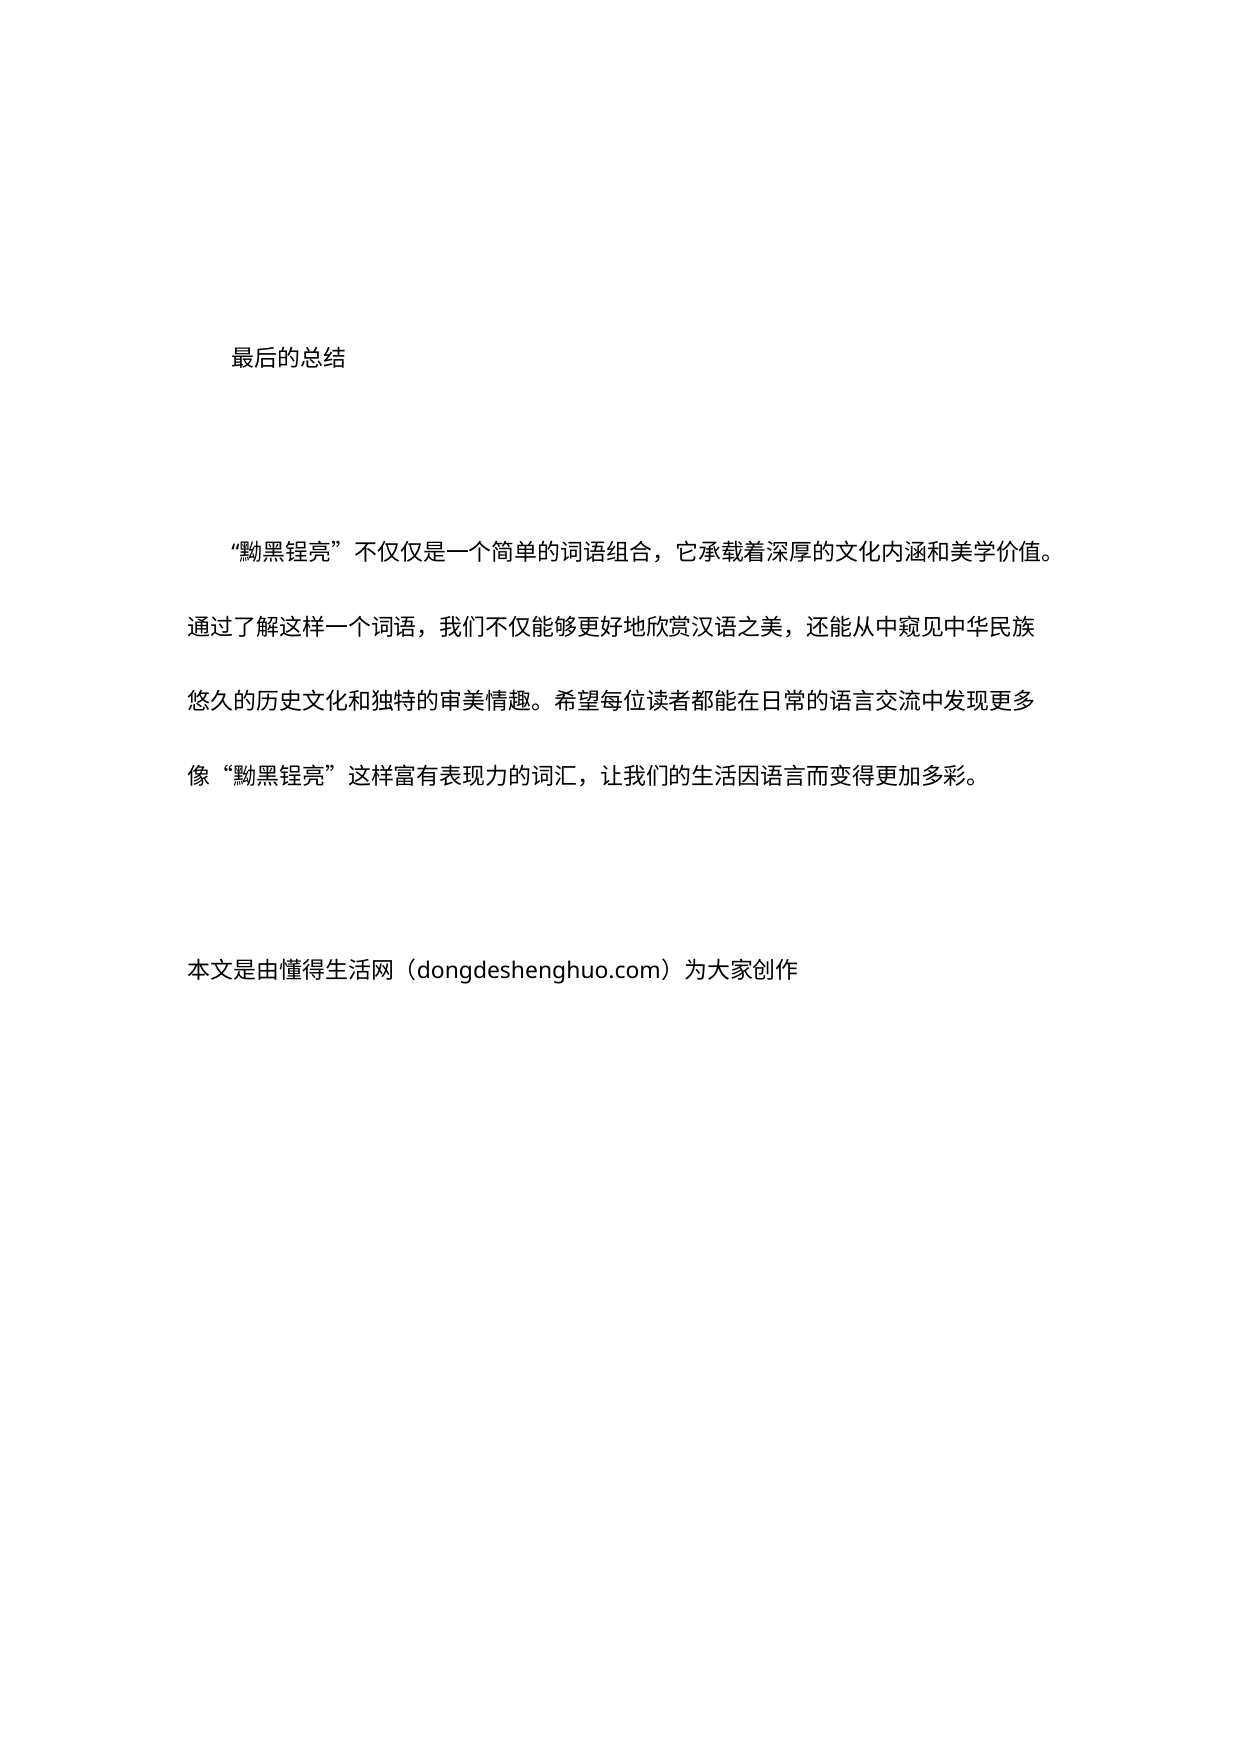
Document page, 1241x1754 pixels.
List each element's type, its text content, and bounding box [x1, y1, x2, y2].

text “黝黑锃亮”不仅仅是一个简单的词语组合，它承载着深厚的文化内涵和美学价值。通过了解这样一个词语，我们不仅能够更好地欣赏汉语之美，还能从中窥见中华民族悠久的历史文化和独特的审美情趣。希望每位读者都能在日常的语言交流中发现更多像“黝黑锃亮”这样富有表现力的词汇，让我们的生活因语言而变得更加多彩。 [187, 518, 1053, 807]
text 本文是由懂得生活网（dongdeshenghuo.com）为大家创作 [187, 936, 1053, 1001]
text 最后的总结 [187, 323, 1053, 388]
